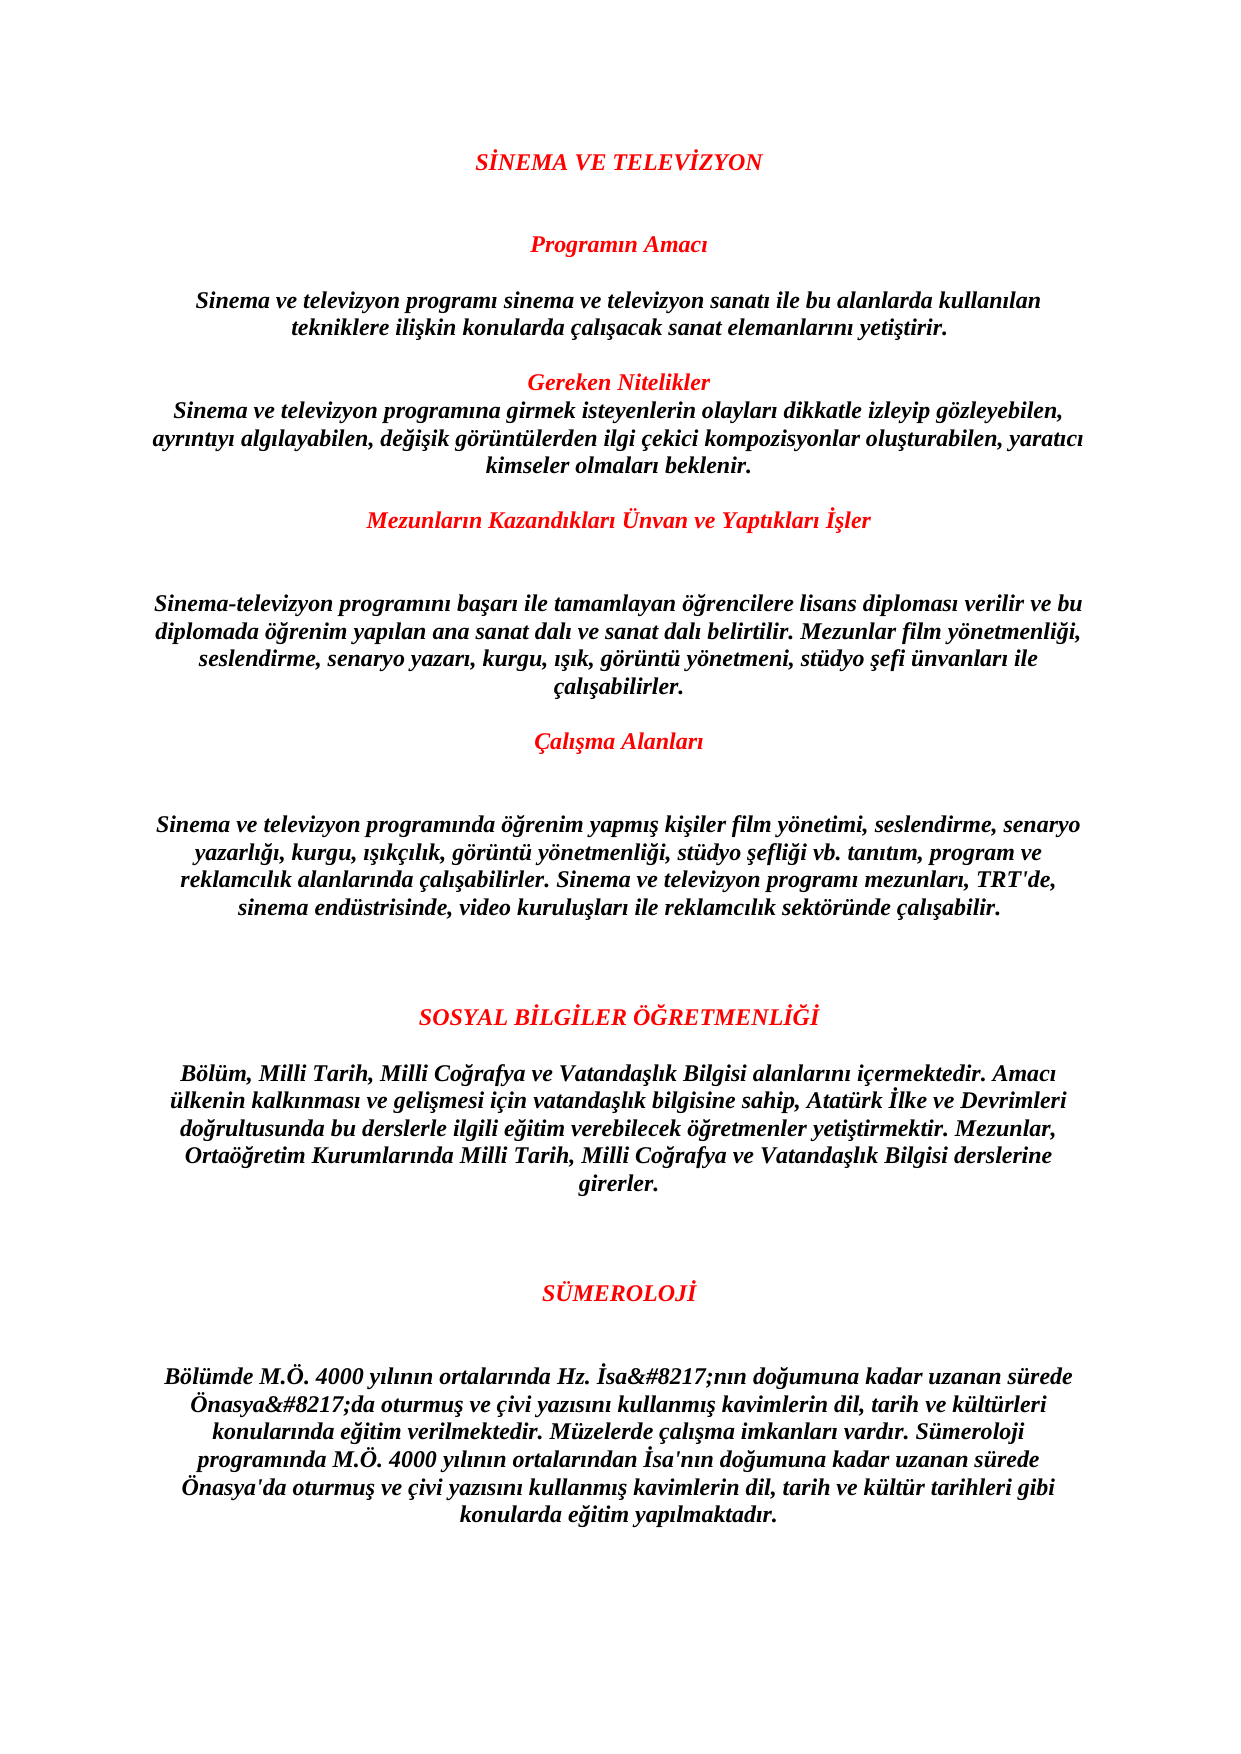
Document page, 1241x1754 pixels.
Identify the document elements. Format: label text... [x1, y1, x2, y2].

text SİNEMA VE TELEVİZYON Programın Amacı Sinema ve televizyon programı sinema ve televizyon sanatı ile bu alanlarda kullanılan tekniklere ilişkin konularda çalışacak sanat elemanlarını yetiştirir. Gereken Nitelikler Sinema ve televizyon programına girmek isteyenlerin olayları dikkatle izleyip gözleyebilen, ayrıntıyı algılayabilen, değişik görüntülerden ilgi çekici kompozisyonlar oluşturabilen, yaratıcı kimseler olmaları beklenir. Mezunların Kazandıkları Ünvan ve Yaptıkları İşler Sinema-televizyon programını başarı ile tamamlayan öğrencilere lisans diploması verilir ve bu diplomada öğrenim yapılan ana sanat dalı ve sanat dalı belirtilir. Mezunlar film yönetmenliği, seslendirme, senaryo yazarı, kurgu, ışık, görüntü yönetmeni, stüdyo şefi ünvanları ile çalışabilirler. Çalışma Alanları Sinema ve televizyon programında öğrenim yapmış kişiler film yönetimi, seslendirme, senaryo yazarlığı, kurgu, ışıkçılık, görüntü yönetmenliği, stüdyo şefliği vb. tanıtım, program ve reklamcılık alanlarında çalışabilirler. Sinema ve televizyon programı mezunları, TRT'de, sinema endüstrisinde, video kuruluşları ile reklamcılık sektöründe çalışabilir. SOSYAL BİLGİLER ÖĞRETMENLİĞİ Bölüm, Milli Tarih, Milli Coğrafya ve Vatandaşlık Bilgisi alanlarını içermektedir. Amacı ülkenin kalkınması ve gelişmesi için vatandaşlık bilgisine sahip, Atatürk İlke ve Devrimleri doğrultusunda bu derslerle ilgili eğitim verebilecek öğretmenler yetiştirmektir. Mezunlar, Ortaöğretim Kurumlarında Milli Tarih, Milli Coğrafya ve Vatandaşlık Bilgisi derslerine girerler. SÜMEROLOJİ Bölümde M.Ö. 4000 yılının ortalarında Hz. İsa&#8217;nın doğumuna kadar uzanan sürede Önasya&#8217;da oturmuş ve çivi yazısını kullanmış kavimlerin dil, tarih ve kültürleri konularında eğitim verilmektedir. Müzelerde çalışma imkanları vardır. Sümeroloji programında M.Ö. 4000 yılının ortalarından İsa'nın doğumuna kadar uzanan sürede Önasya'da oturmuş ve çivi yazısını kullanmış kavimlerin dil, tarih ve kültür tarihleri gibi konularda eğitim yapılmaktadır. [148, 148, 1093, 1583]
